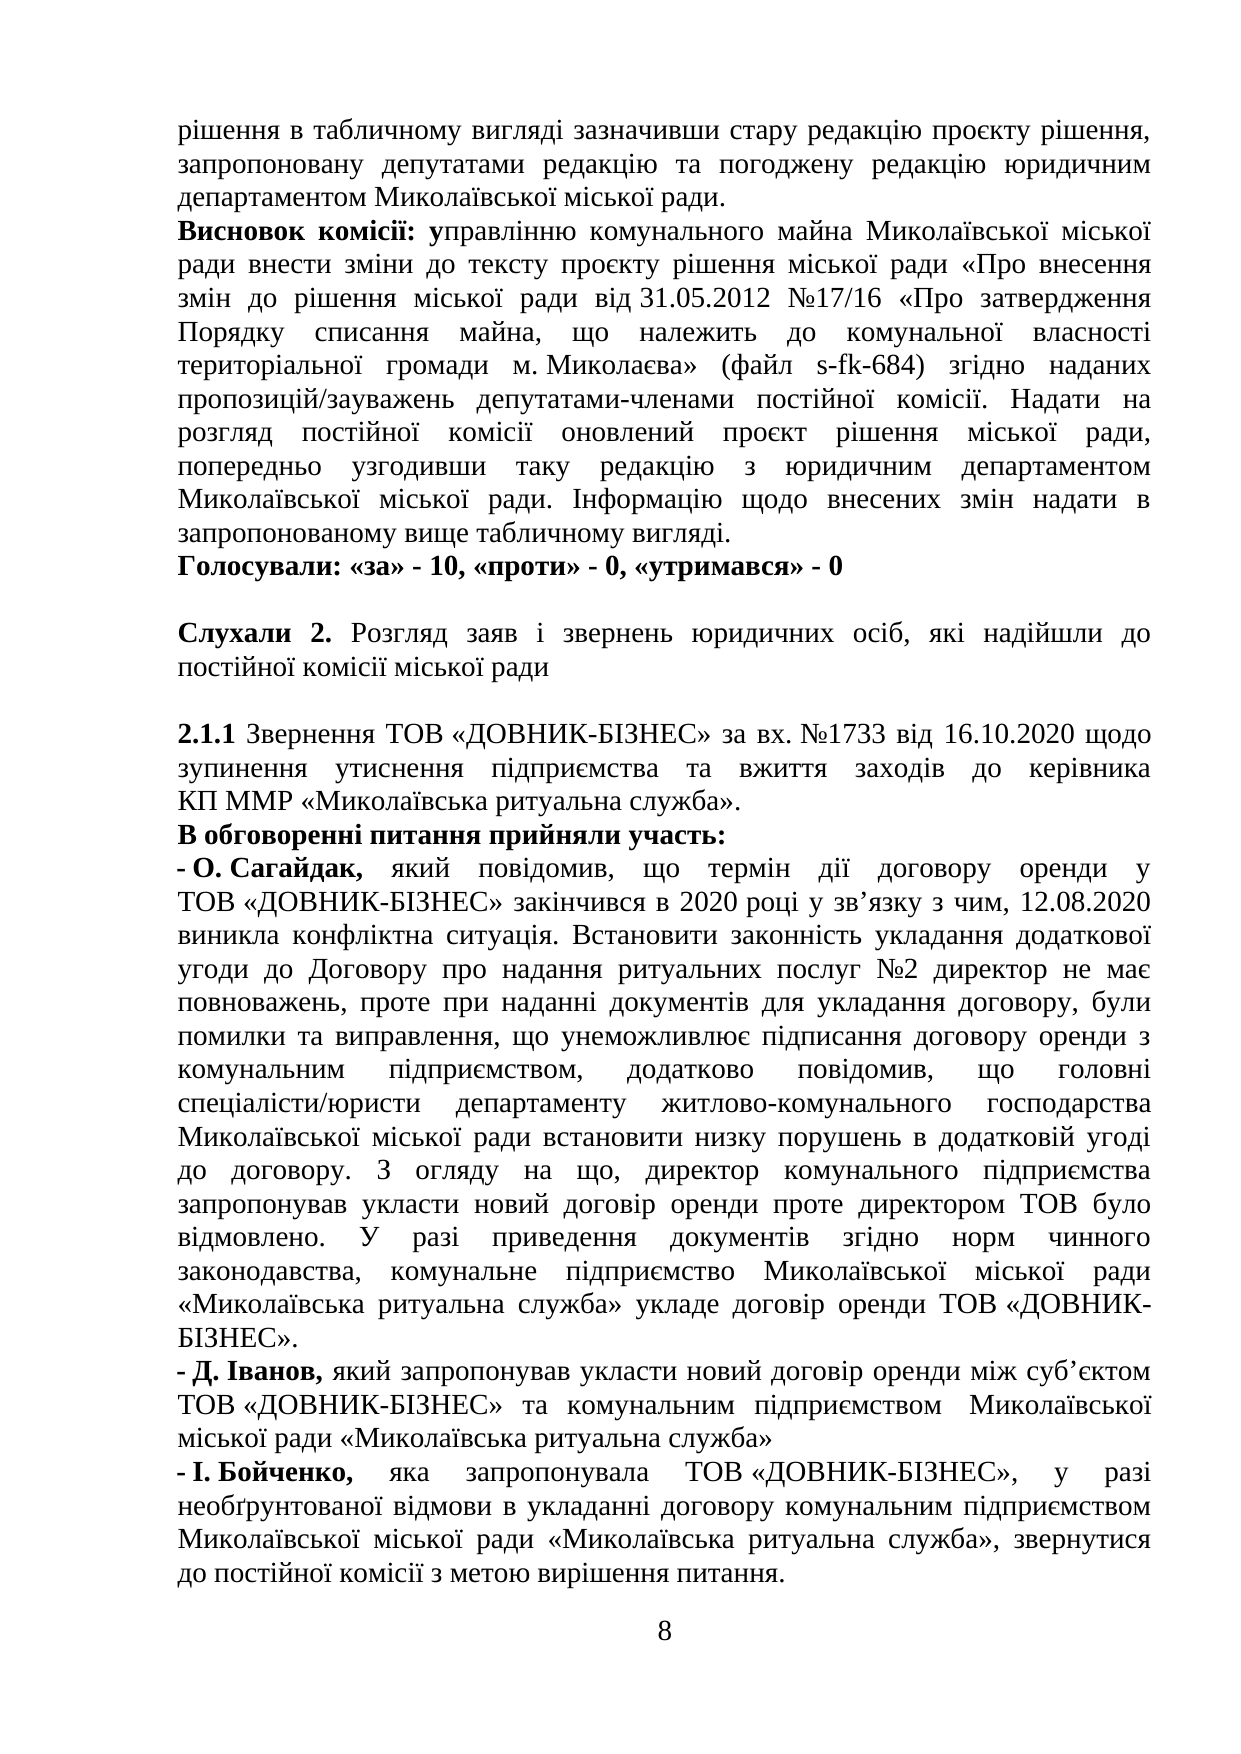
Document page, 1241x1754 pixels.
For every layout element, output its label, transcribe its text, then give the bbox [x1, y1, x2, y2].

text Слухали 2. Розгляд заяв і звернень юридичних осіб, які надійшли до постійної комісії міської ради [177, 616, 1152, 683]
list І. Бойченко, яка запропонувала ТОВ «ДОВНИК-БІЗНЕС», у разі необґрунтованої відмови в укладанні договору комунальним підприємством Миколаївської міської ради «Миколаївська ритуальна служба», звернутися до постійної комісії з метою вирішення питання. [176, 1454, 1152, 1588]
text В обговоренні питання прийняли участь: [177, 817, 1152, 850]
text 2.1.1 Звернення ТОВ «ДОВНИК-БІЗНЕС» за вх. №1733 від 16.10.2020 щодо зупинення утиснення підприємства та вжиття заходів до керівника КП ММР «Миколаївська ритуальна служба». [177, 716, 1152, 817]
text Висновок комісії: управлінню комунального майна Миколаївської міської ради внести зміни до тексту проєкту рішення міської ради «Про внесення змін до рішення міської ради від 31.05.2012 №17/16 «Про затвердження Порядку списання майна, що належить до комунальної власності територіальної громади м. Миколаєва» (файл s-fk-684) згідно наданих пропозицій/зауважень депутатами-членами постійної комісії. Надати на розгляд постійної комісії оновлений проєкт рішення міської ради, попередньо узгодивши таку редакцію з юридичним департаментом Миколаївської міської ради. Інформацію щодо внесених змін надати в запропонованому вище табличному вигляді. [177, 213, 1152, 548]
text Голосували: «за» - 10, «проти» - 0, «утримався» - 0 [177, 548, 1152, 582]
list Д. Іванов, який запропонував укласти новий договір оренди між суб’єктом ТОВ «ДОВНИК-БІЗНЕС» та комунальним підприємством Миколаївської міської ради «Миколаївська ритуальна служба» [176, 1353, 1152, 1454]
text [177, 112, 1152, 213]
list О. Сагайдак, який повідомив, що термін дії договору оренди у ТОВ «ДОВНИК-БІЗНЕС» закінчився в 2020 році у зв’язку з чим, 12.08.2020 виникла конфліктна ситуація. Встановити законність укладання додаткової угоди до Договору про надання ритуальних послуг №2 директор не має повноважень, проте при наданні документів для укладання договору, були помилки та виправлення, що унеможливлює підписання договору оренди з комунальним підприємством, додатково повідомив, що головні спеціалісти/юристи департаменту житлово-комунального господарства Миколаївської міської ради встановити низку порушень в додатковій угоді до договору. З огляду на що, директор комунального підприємства запропонував укласти новий договір оренди проте директором ТОВ було відмовлено. У разі приведення документів згідно норм чинного законодавства, комунальне підприємство Миколаївської міської ради «Миколаївська ритуальна служба» укладе договір оренди ТОВ «ДОВНИК-БІЗНЕС». [176, 850, 1152, 1353]
